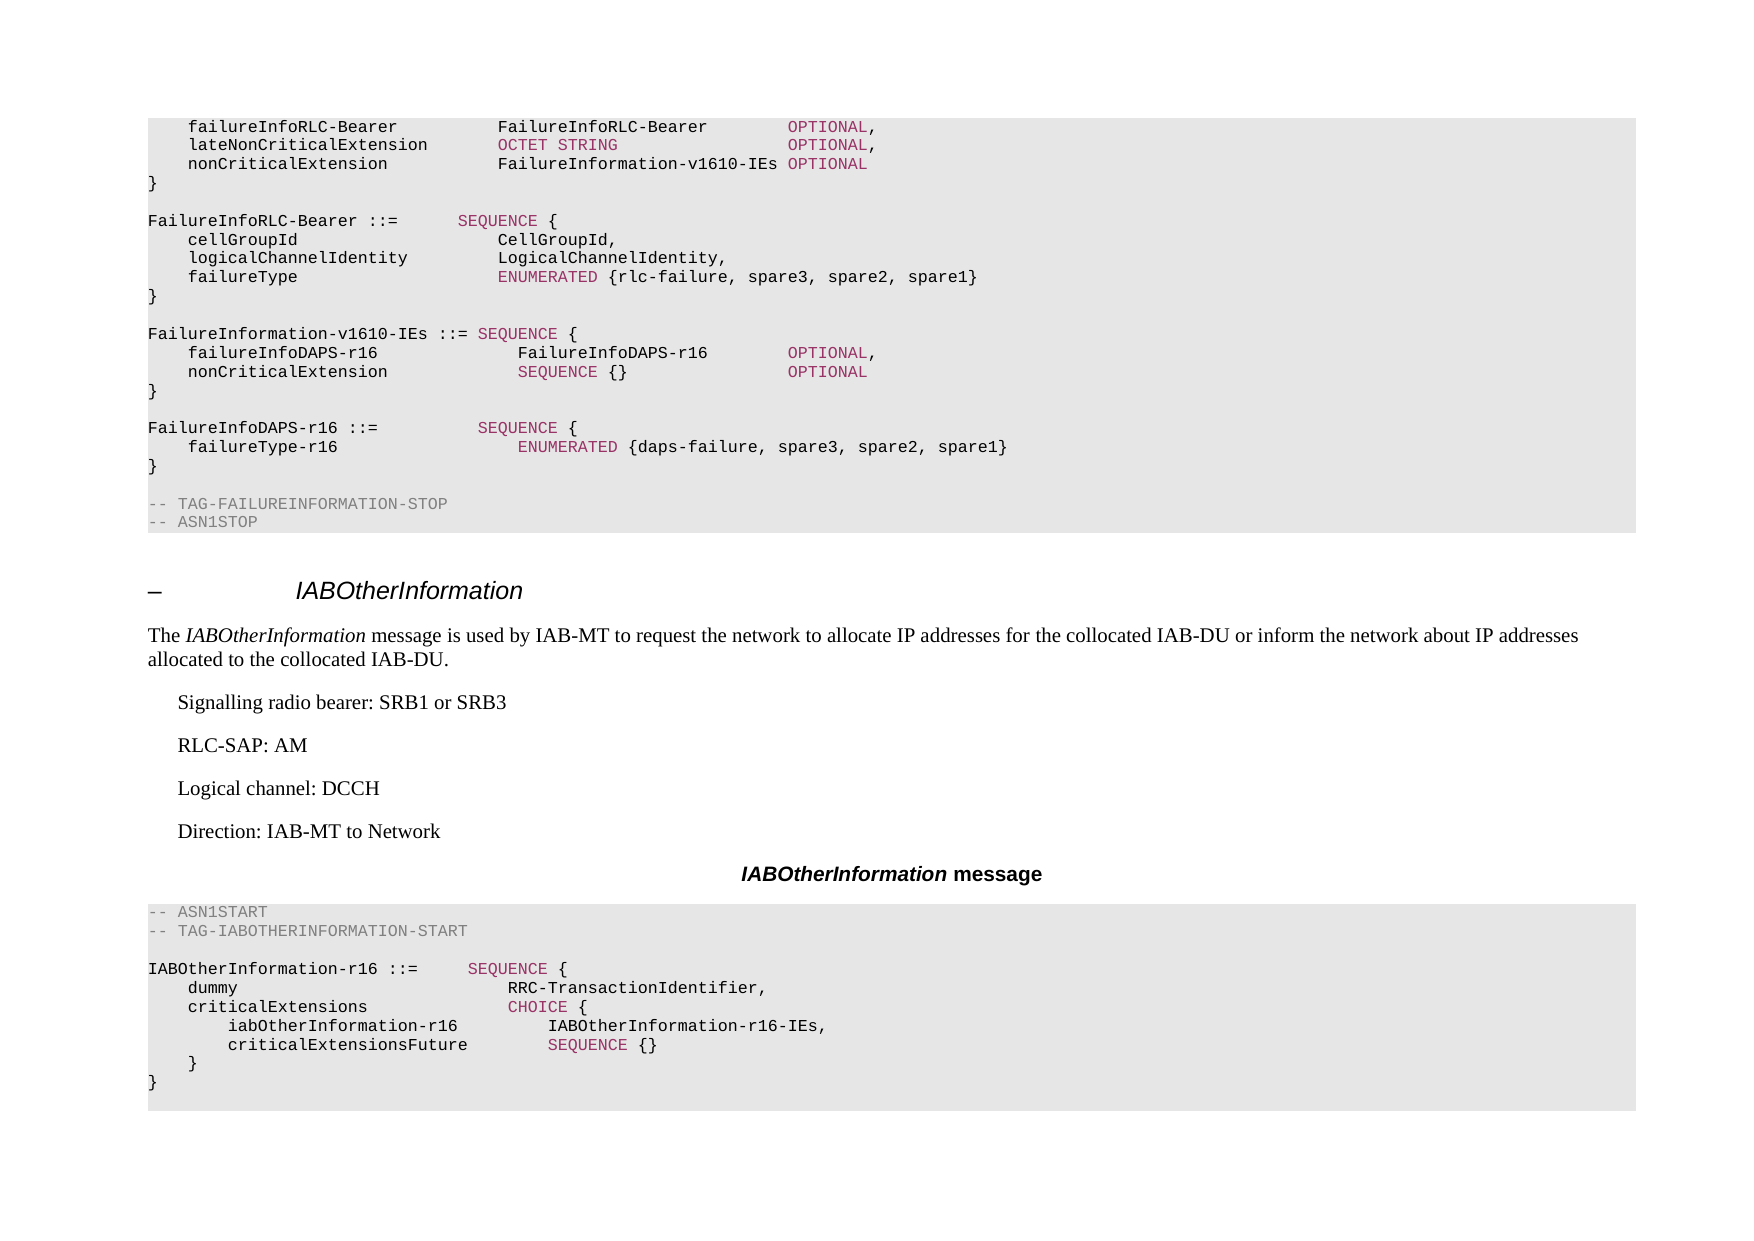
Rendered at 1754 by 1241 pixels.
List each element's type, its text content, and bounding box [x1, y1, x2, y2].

text } [148, 457, 1636, 476]
text failureInfoRLC-Bearer FailureInfoRLC-Bearer OPTIONAL, [148, 118, 1636, 137]
text -- ASN1START [148, 904, 1636, 923]
text iabOtherInformation-r16 IABOtherInformation-r16-IEs, [148, 1017, 1636, 1036]
text failureType-r16 ENUMERATED {daps-failure, spare3, spare2, spare1} [148, 439, 1636, 457]
text The IABOtherInformation message is used by IAB-MT to request the network to allocate IP addresses for the collocated IAB-DU or inform the network about IP addresses allocated to the collocated IAB-DU. [148, 623, 1636, 671]
text } [148, 1074, 1636, 1093]
text nonCriticalExtension FailureInformation-v1610-IEs OPTIONAL [148, 156, 1636, 175]
text -- TAG-FAILUREINFORMATION-STOP [148, 495, 1636, 514]
text RLC-SAP: AM [177, 733, 1636, 757]
text failureInfoDAPS-r16 FailureInfoDAPS-r16 OPTIONAL, [148, 344, 1636, 363]
text -- TAG-IABOTHERINFORMATION-START [148, 923, 1636, 942]
text nonCriticalExtension SEQUENCE {} OPTIONAL [148, 363, 1636, 382]
text Logical channel: DCCH [177, 776, 1636, 800]
text Direction: IAB-MT to Network [177, 818, 1636, 843]
text criticalExtensionsFuture SEQUENCE {} [148, 1036, 1636, 1055]
text IABOtherInformation-r16 ::= SEQUENCE { [148, 961, 1636, 979]
text cellGroupId CellGroupId, [148, 231, 1636, 250]
subtitle – IABOtherInformation [148, 576, 1636, 604]
text FailureInfoDAPS-r16 ::= SEQUENCE { [148, 420, 1636, 439]
text FailureInformation-v1610-IEs ::= SEQUENCE { [148, 326, 1636, 344]
text } [148, 1055, 1636, 1074]
text dummy RRC-TransactionIdentifier, [148, 979, 1636, 998]
text criticalExtensions CHOICE { [148, 998, 1636, 1017]
text failureType ENUMERATED {rlc-failure, spare3, spare2, spare1} [148, 269, 1636, 288]
text lateNonCriticalExtension OCTET STRING OPTIONAL, [148, 137, 1636, 156]
text IABOtherInformation message [148, 861, 1636, 885]
text } [148, 175, 1636, 193]
text } [148, 288, 1636, 307]
text FailureInfoRLC-Bearer ::= SEQUENCE { [148, 212, 1636, 231]
text logicalChannelIdentity LogicalChannelIdentity, [148, 250, 1636, 269]
text Signalling radio bearer: SRB1 or SRB3 [177, 690, 1636, 714]
text } [148, 382, 1636, 401]
text -- ASN1STOP [148, 514, 1636, 533]
